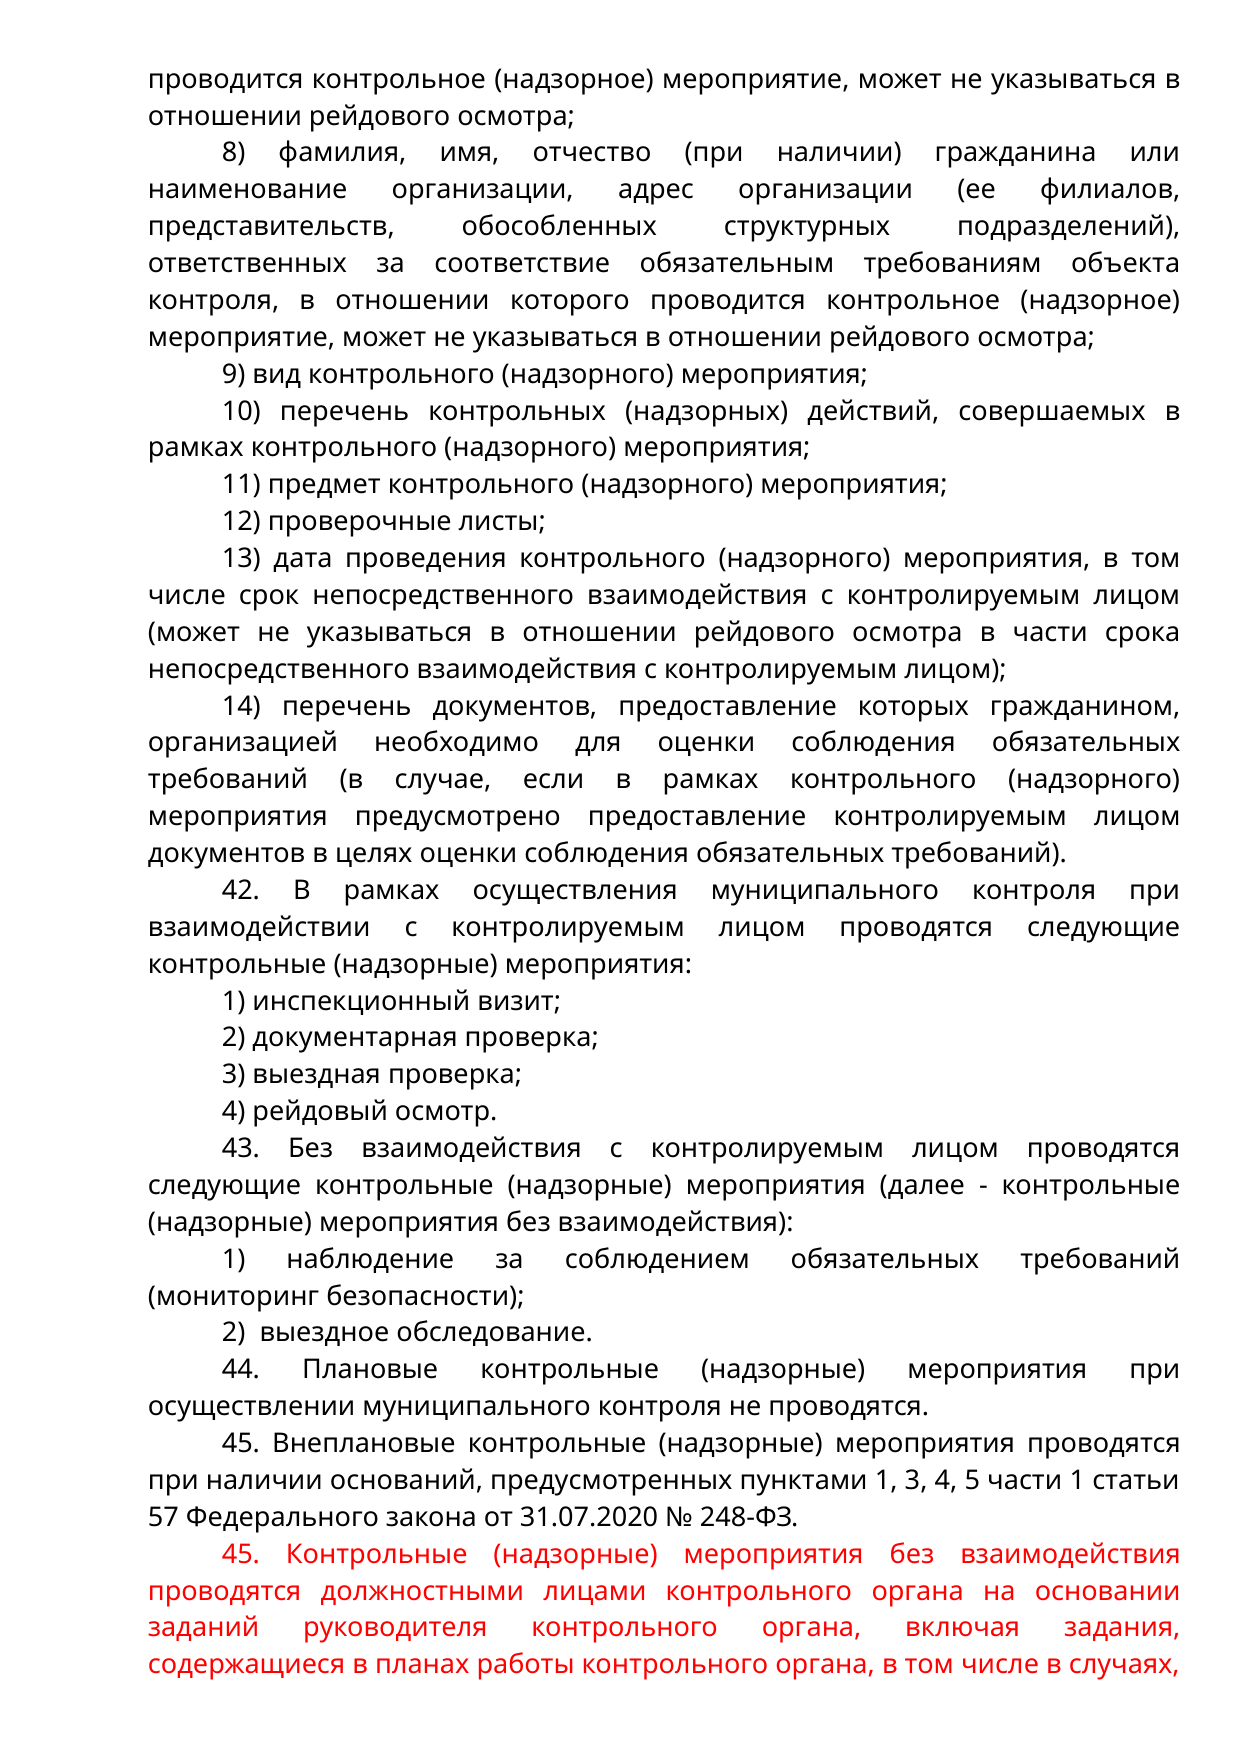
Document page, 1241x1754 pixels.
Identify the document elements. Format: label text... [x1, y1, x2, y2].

text 12) проверочные листы; [148, 502, 1181, 538]
text 43. Без взаимодействия с контролируемым лицом проводятся следующие контрольные (надзорные) мероприятия (далее - контрольные (надзорные) мероприятия без взаимодействия): [148, 1128, 1181, 1239]
text 1) инспекционный визит; [148, 981, 1181, 1018]
text 42. В рамках осуществления муниципального контроля при взаимодействии с контролируемым лицом проводятся следующие контрольные (надзорные) мероприятия: [148, 870, 1181, 981]
text 13) дата проведения контрольного (надзорного) мероприятия, в том числе срок непосредственного взаимодействия с контролируемым лицом (может не указываться в отношении рейдового осмотра в части срока непосредственного взаимодействия с контролируемым лицом); [148, 538, 1181, 686]
text 4) рейдовый осмотр. [148, 1092, 1181, 1128]
text 2) документарная проверка; [148, 1018, 1181, 1055]
text 10) перечень контрольных (надзорных) действий, совершаемых в рамках контрольного (надзорного) мероприятия; [148, 391, 1181, 465]
text 3) выездная проверка; [148, 1055, 1181, 1092]
text 9) вид контрольного (надзорного) мероприятия; [148, 354, 1181, 391]
text 1) наблюдение за соблюдением обязательных требований (мониторинг безопасности); [148, 1239, 1181, 1313]
text 2) выездное обследование. [148, 1313, 1181, 1350]
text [148, 59, 1181, 133]
text 8) фамилия, имя, отчество (при наличии) гражданина или наименование организации, адрес организации (ее филиалов, представительств, обособленных структурных подразделений), ответственных за соответствие обязательным требованиям объекта контроля, в отношении которого проводится контрольное (надзорное) мероприятие, может не указываться в отношении рейдового осмотра; [148, 133, 1181, 354]
text 44. Плановые контрольные (надзорные) мероприятия при осуществлении муниципального контроля не проводятся. [148, 1350, 1181, 1423]
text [148, 1534, 1181, 1682]
text 14) перечень документов, предоставление которых гражданином, организацией необходимо для оценки соблюдения обязательных требований (в случае, если в рамках контрольного (надзорного) мероприятия предусмотрено предоставление контролируемым лицом документов в целях оценки соблюдения обязательных требований). [148, 686, 1181, 870]
text 11) предмет контрольного (надзорного) мероприятия; [148, 465, 1181, 502]
text 45. Внеплановые контрольные (надзорные) мероприятия проводятся при наличии оснований, предусмотренных пунктами 1, 3, 4, 5 части 1 статьи 57 Федерального закона от 31.07.2020 № 248-ФЗ. [148, 1423, 1181, 1534]
